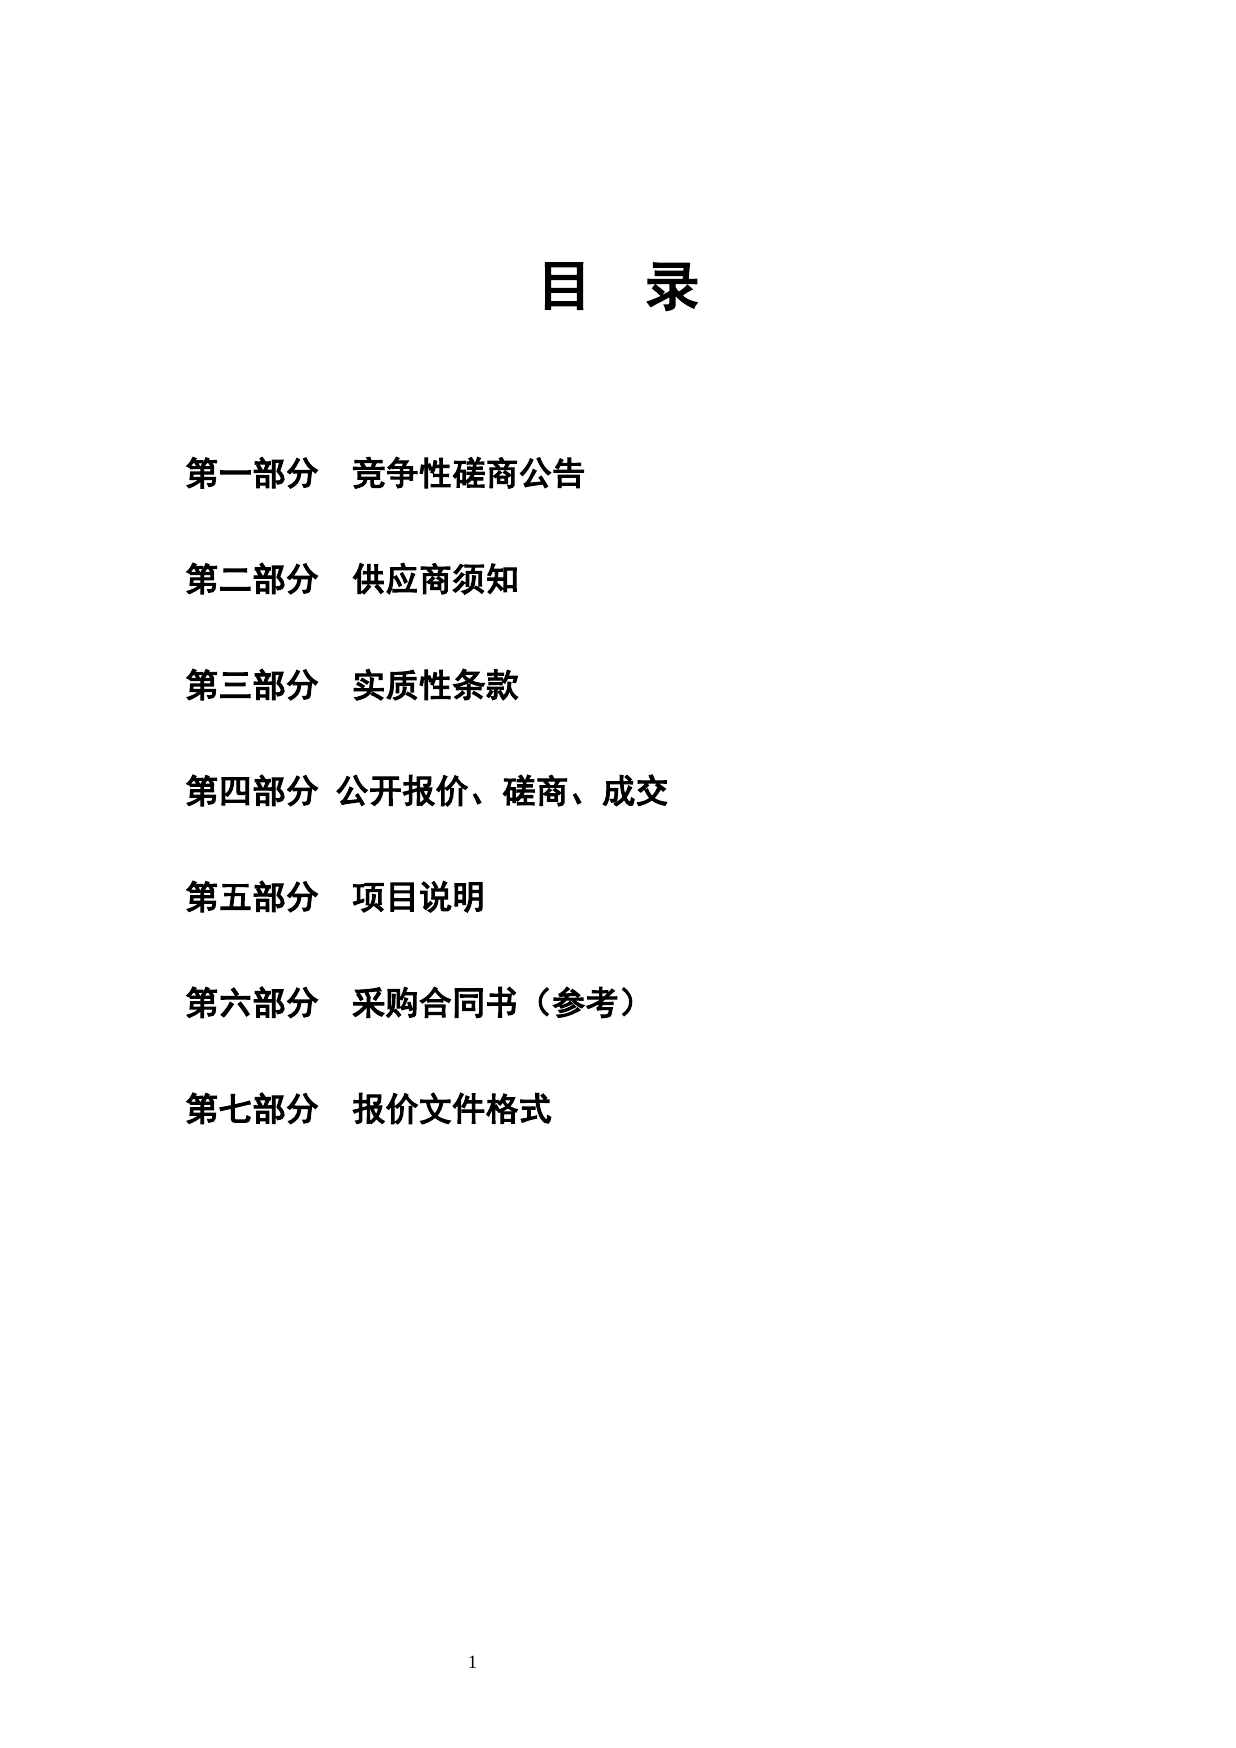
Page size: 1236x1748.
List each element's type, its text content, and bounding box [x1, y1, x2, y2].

text 第七部分 报价文件格式 [118, 1087, 1117, 1125]
text 目 录 [118, 250, 1117, 312]
text 第五部分 项目说明 [118, 875, 1117, 913]
text 第六部分 采购合同书（参考） [118, 981, 1117, 1019]
text 第三部分 实质性条款 [118, 663, 1117, 701]
text 第二部分 供应商须知 [118, 557, 1117, 595]
text 第四部分 公开报价、磋商、成交 [118, 769, 1117, 807]
text 第一部分 竞争性磋商公告 [118, 451, 1117, 489]
